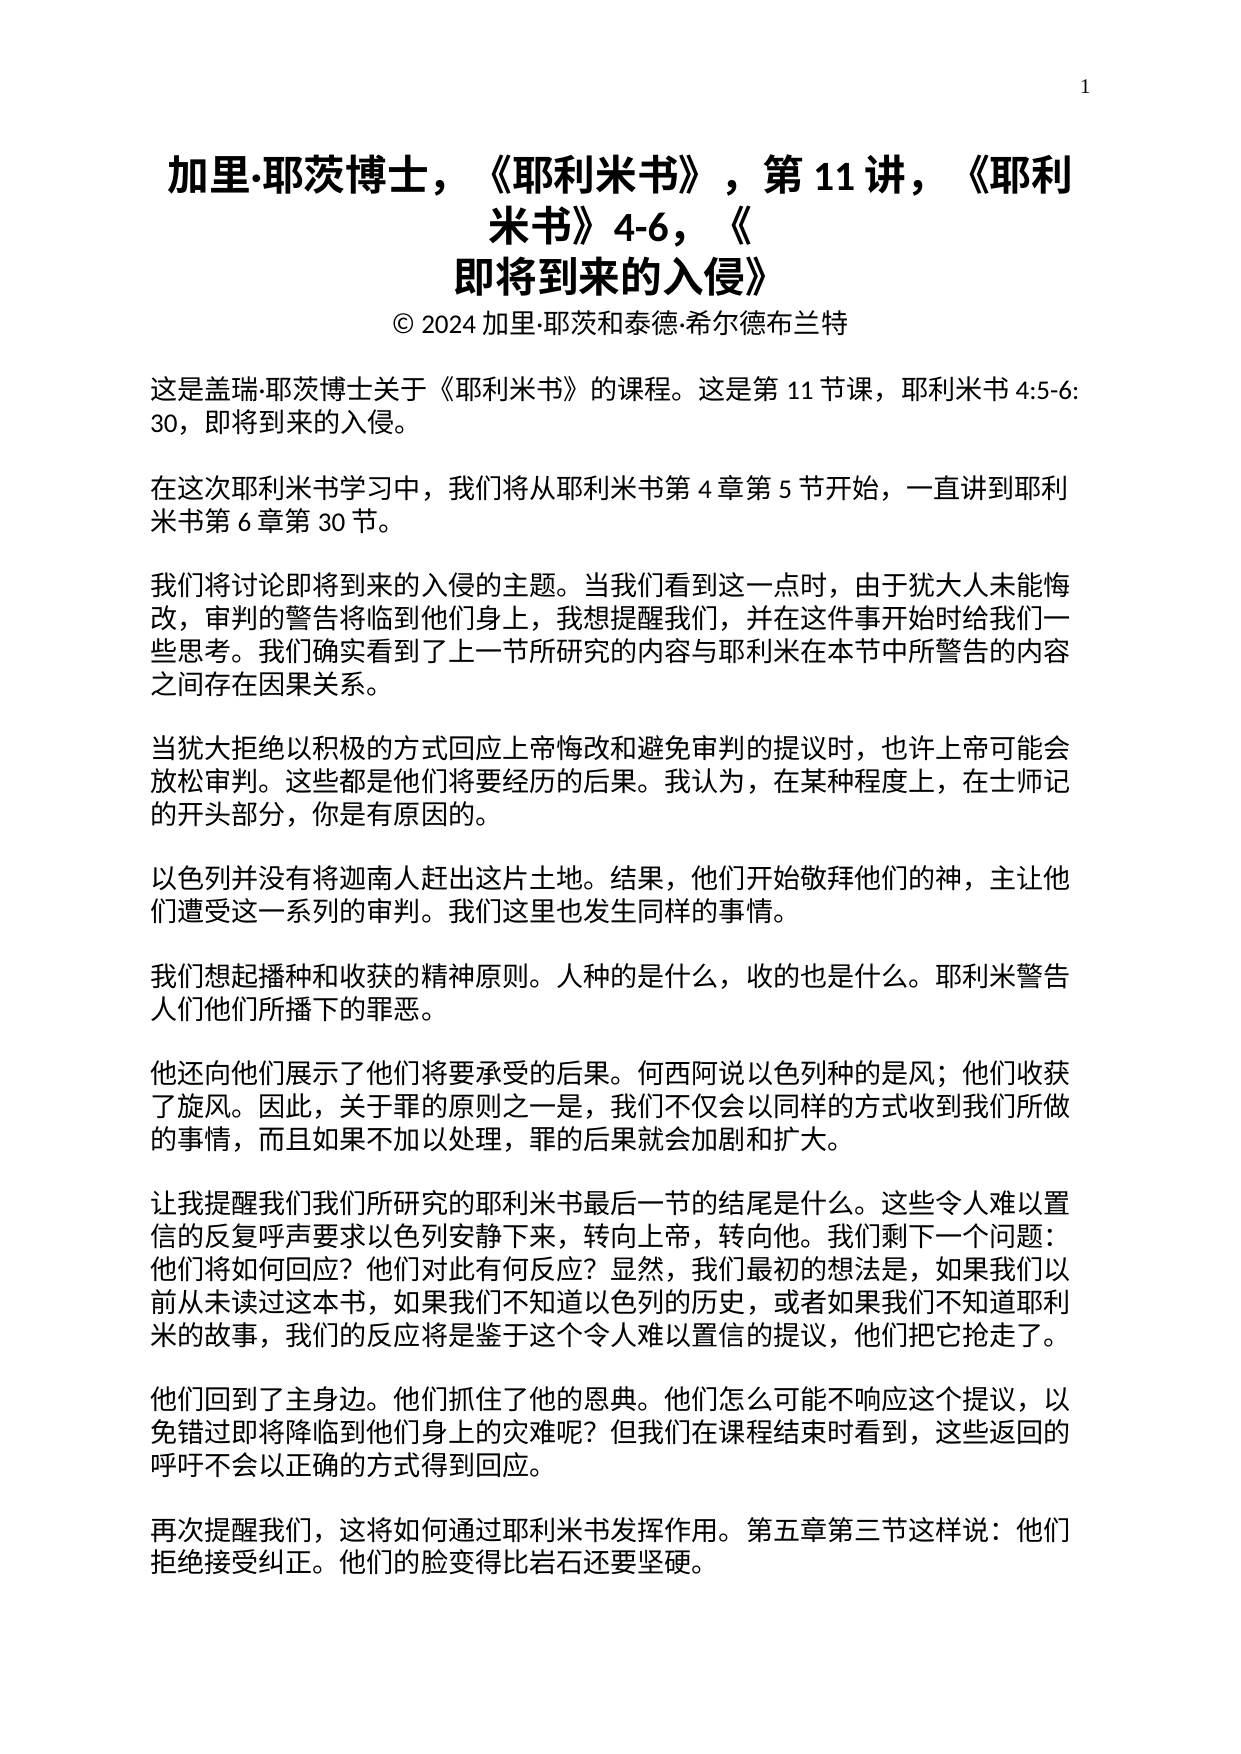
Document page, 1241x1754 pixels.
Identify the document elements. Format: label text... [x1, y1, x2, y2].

text 以色列并没有将迦南人赶出这片土地。结果，他们开始敬拜他们的神，主让他们遭受这一系列的审判。我们这里也发生同样的事情。 [150, 863, 1090, 929]
text 当犹大拒绝以积极的方式回应上帝悔改和避免审判的提议时，也许上帝可能会放松审判。这些都是他们将要经历的后果。我认为，在某种程度上，在士师记的开头部分，你是有原因的。 [150, 732, 1090, 831]
text 让我提醒我们我们所研究的耶利米书最后一节的结尾是什么。这些令人难以置信的反复呼声要求以色列安静下来，转向上帝，转向他。我们剩下一个问题：他们将如何回应？他们对此有何反应？显然，我们最初的想法是，如果我们以前从未读过这本书，如果我们不知道以色列的历史，或者如果我们不知道耶利米的故事，我们的反应将是鉴于这个令人难以置信的提议，他们把它抢走了。 [150, 1187, 1090, 1352]
text 他还向他们展示了他们将要承受的后果。何西阿说以色列种的是风；他们收获了旋风。因此，关于罪的原则之一是，我们不仅会以同样的方式收到我们所做的事情，而且如果不加以处理，罪的后果就会加剧和扩大。 [150, 1057, 1090, 1156]
text 我们想起播种和收获的精神原则。人种的是什么，收的也是什么。耶利米警告人们他们所播下的罪恶。 [150, 960, 1090, 1026]
text 我们将讨论即将到来的入侵的主题。当我们看到这一点时，由于犹大人未能悔改，审判的警告将临到他们身上，我想提醒我们，并在这件事开始时给我们一些思考。我们确实看到了上一节所研究的内容与耶利米在本节中所警告的内容之间存在因果关系。 [150, 569, 1090, 701]
text 再次提醒我们，这将如何通过耶利米书发挥作用。第五章第三节这样说：他们拒绝接受纠正。他们的脸变得比岩石还要坚硬。 [150, 1514, 1090, 1580]
text © 2024 加里·耶茨和泰德·希尔德布兰特 [150, 302, 1090, 342]
text 他们回到了主身边。他们抓住了他的恩典。他们怎么可能不响应这个提议，以免错过即将降临到他们身上的灾难呢？但我们在课程结束时看到，这些返回的呼吁不会以正确的方式得到回应。 [150, 1383, 1090, 1482]
text 加里·耶茨博士，《耶利米书》，第 11 讲，《耶利米书》4-6，《 即将到来的入侵》 [150, 150, 1090, 302]
text 这是盖瑞·耶茨博士关于《耶利米书》的课程。这是第 11 节课，耶利米书 4:5-6:30，即将到来的入侵。 在这次耶利米书学习中，我们将从耶利米书第 4 章第 5 节开始，一直讲到耶利米书第 6 章第 30 节。 [150, 373, 1090, 538]
